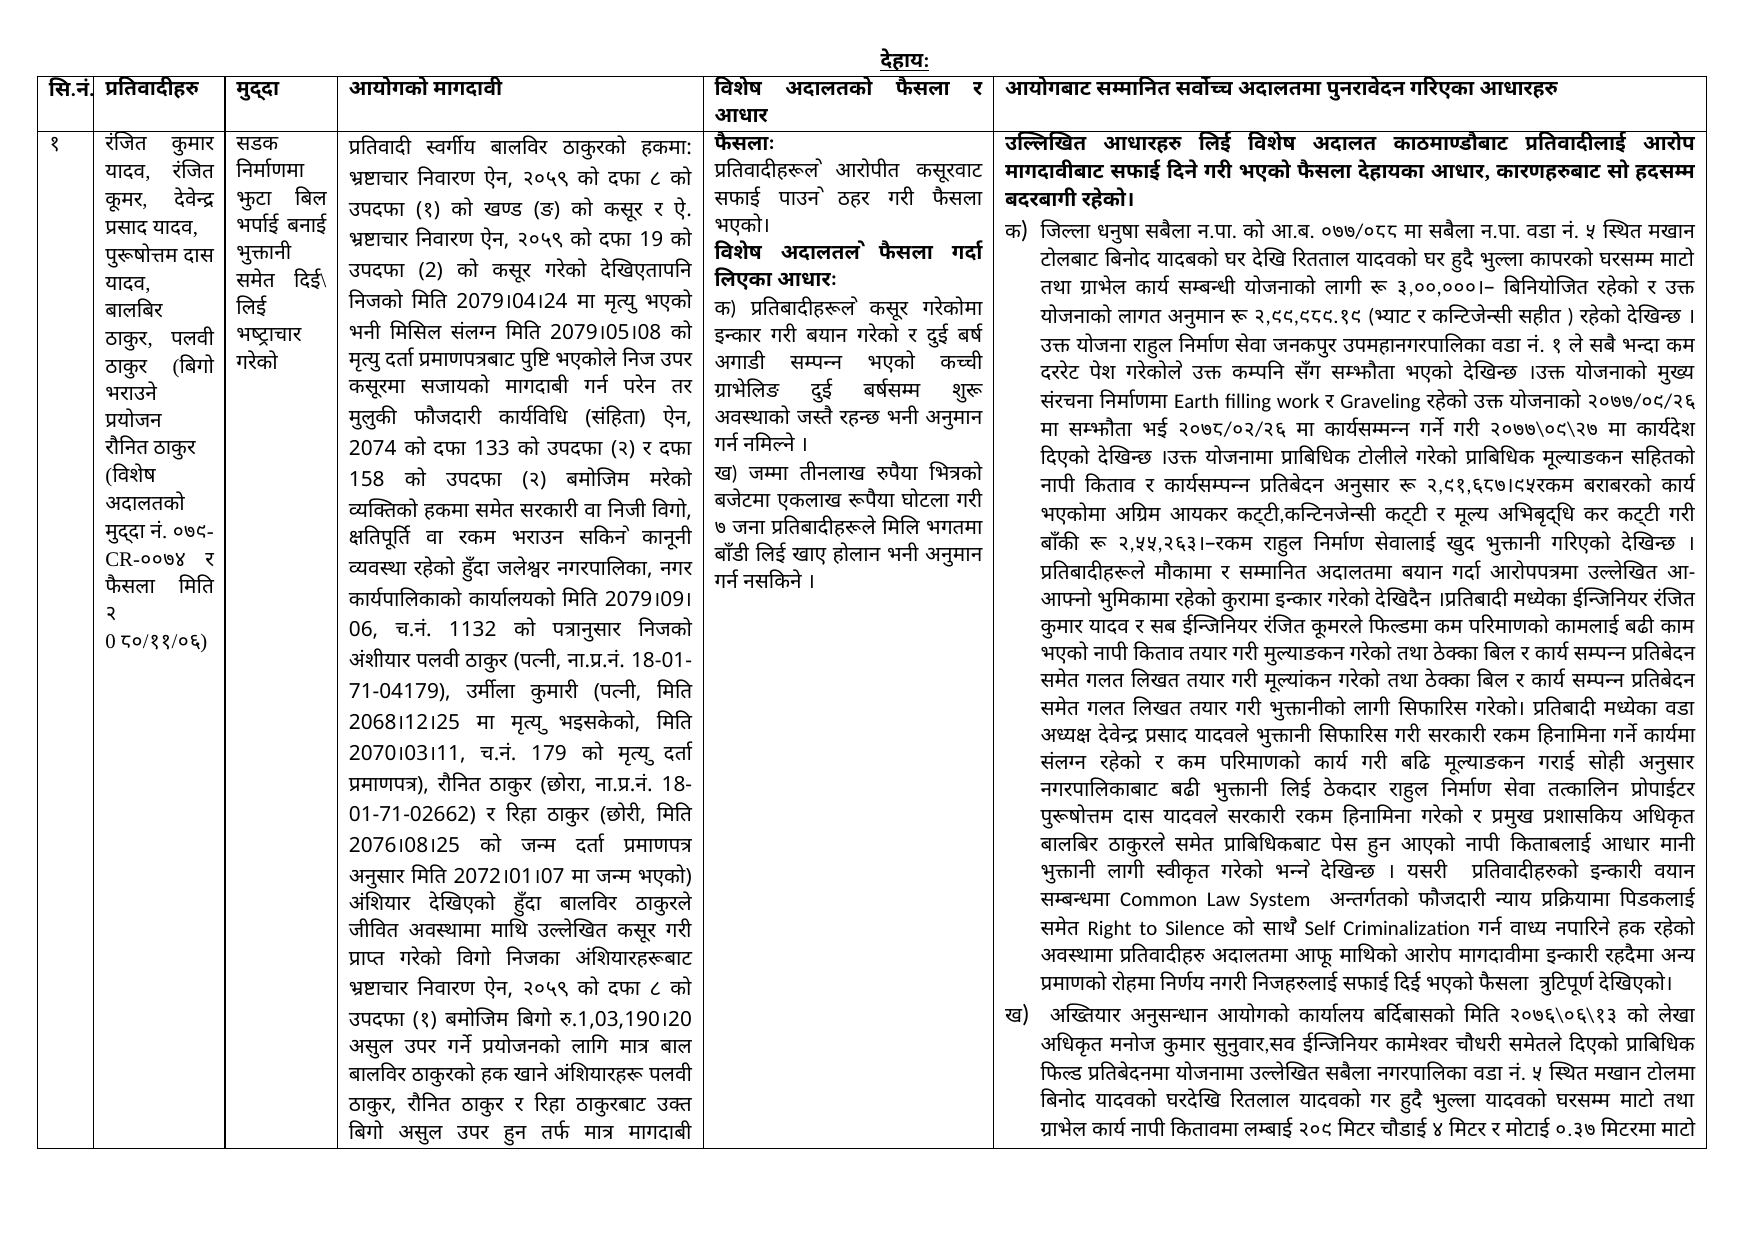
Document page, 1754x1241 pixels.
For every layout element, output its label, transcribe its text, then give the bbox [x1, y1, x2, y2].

table_header प्रतिवादीहरु [94, 77, 224, 131]
table_header आयोगबाट सम्मानित सर्वोच्च अदालतमा पुनरावेदन गरिएका आधारहरु [994, 77, 1706, 131]
table_cell १ [38, 132, 93, 1148]
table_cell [704, 132, 993, 1148]
text देहाय: [150, 47, 1659, 76]
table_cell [226, 132, 337, 1148]
table_header मुद्दा [226, 77, 337, 131]
table_header सि.नं. [38, 77, 93, 131]
table_header विशेष अदालतको फैसला र आधार [704, 77, 993, 131]
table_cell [94, 132, 224, 1148]
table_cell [338, 132, 703, 1148]
table_header आयोगको मागदावी [338, 77, 703, 131]
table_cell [994, 132, 1706, 1148]
